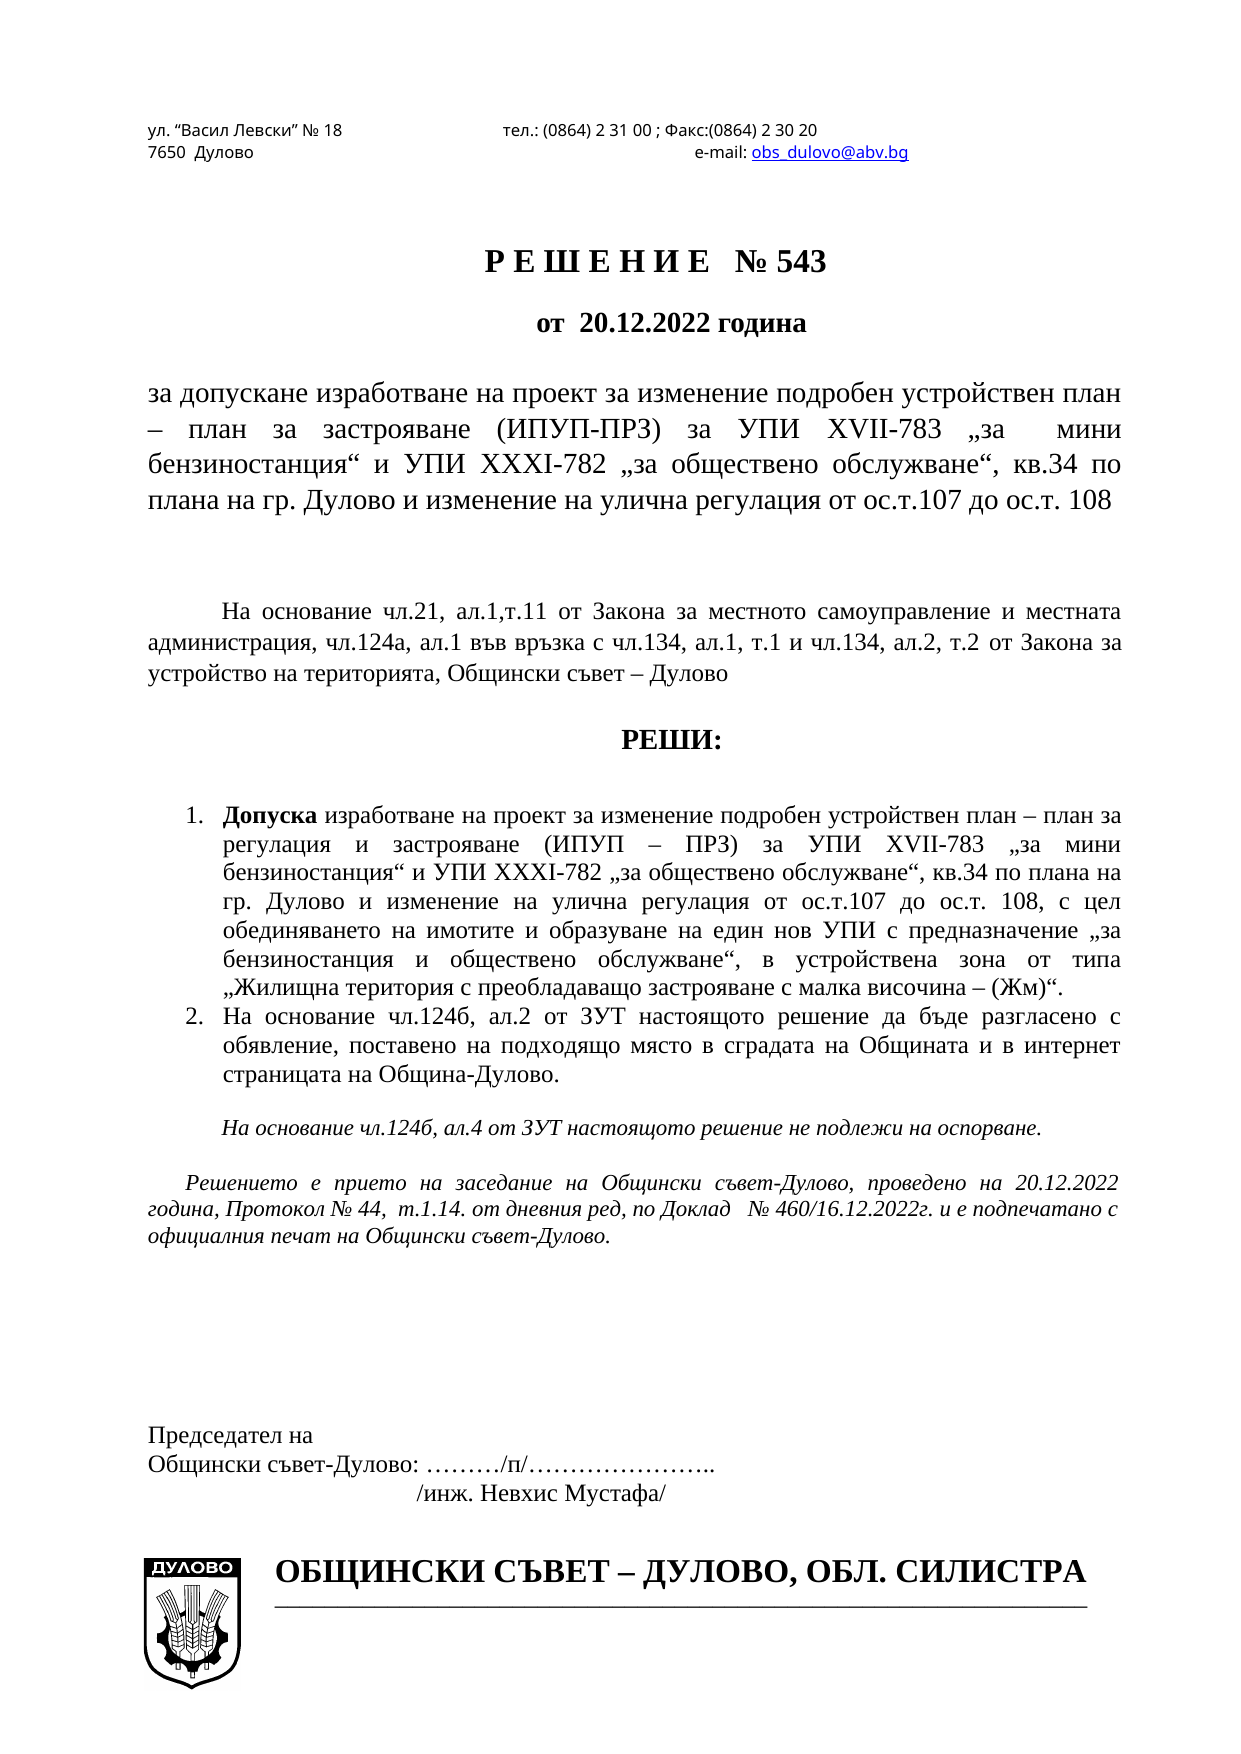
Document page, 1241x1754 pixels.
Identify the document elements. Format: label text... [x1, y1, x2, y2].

text ––––––––––––––––––––––––––––––––––––––––––––––––––––––––––––––––– [241, 1590, 1122, 1618]
text Общински съвет-Дулово: ………/п/………………….. [148, 1449, 1122, 1478]
text за допускане изработване на проект за изменение подробен устройствен план – план за застрояване (ИПУП-ПРЗ) за УПИ XVII-783 „за мини бензиностанция“ и УПИ XXXI-782 „за обществено обслужване“, кв.34 по плана на гр. Дулово и изменение на улична регулация от ос.т.107 до ос.т. 108 [148, 375, 1122, 515]
text Р Е Ш Е Н И Е № 543 [443, 241, 1122, 280]
text Решението е прието на заседание на Общински съвет-Дулово, проведено на 20.12.2022 година, Протокол № 44, т.1.14. от дневния ред, по Доклад № 460/16.12.2022г. и е подпечатано с официалния печат на Общински съвет-Дулово. [148, 1169, 1122, 1248]
text РЕШИ: [148, 722, 1122, 755]
text ОБЩИНСКИ СЪВЕТ – ДУЛОВО, ОБЛ. СИЛИСТРА [148, 1551, 1122, 1590]
text На основание чл.124б, ал.4 от ЗУТ настоящото решение не подлежи на оспорване. [148, 1114, 1122, 1140]
list На основание чл.124б, ал.2 от ЗУТ настоящото решение да бъде разгласено с обявление, поставено на подходящо място в сградата на Общината и в интернет страницата на Община-Дулово. [185, 1001, 1122, 1087]
text ул. “Васил Левски” № 18 тел.: (0864) 2 31 00 ; Факс:(0864) 2 30 20 [148, 118, 1122, 141]
text 7650 Дулово e-mail: obs_dulovo@abv.bg [148, 141, 1122, 164]
text Председател на [148, 1421, 1122, 1449]
text от 20.12.2022 година [148, 305, 1122, 338]
text /инж. Невхис Мустафа/ [223, 1478, 1122, 1507]
list Допуска изработване на проект за изменение подробен устройствен план – план за регулация и застрояване (ИПУП – ПРЗ) за УПИ XVII-783 „за мини бензиностанция“ и УПИ XXXI-782 „за обществено обслужване“, кв.34 по плана на гр. Дулово и изменение на улична регулация от ос.т.107 до ос.т. 108, с цел обединяването на имотите и образуване на един нов УПИ с предназначение „за бензиностанция и обществено обслужване“, в устройствена зона от типа „Жилищна територия с преобладаващо застрояване с малка височина – (Жм)“. [185, 800, 1122, 1001]
text На основание чл.21, ал.1,т.11 от Закона за местното самоуправление и местната администрация, чл.124а, ал.1 във връзка с чл.134, ал.1, т.1 и чл.134, ал.2, т.2 от Закона за устройство на територията, Общински съвет – Дулово [148, 596, 1122, 686]
